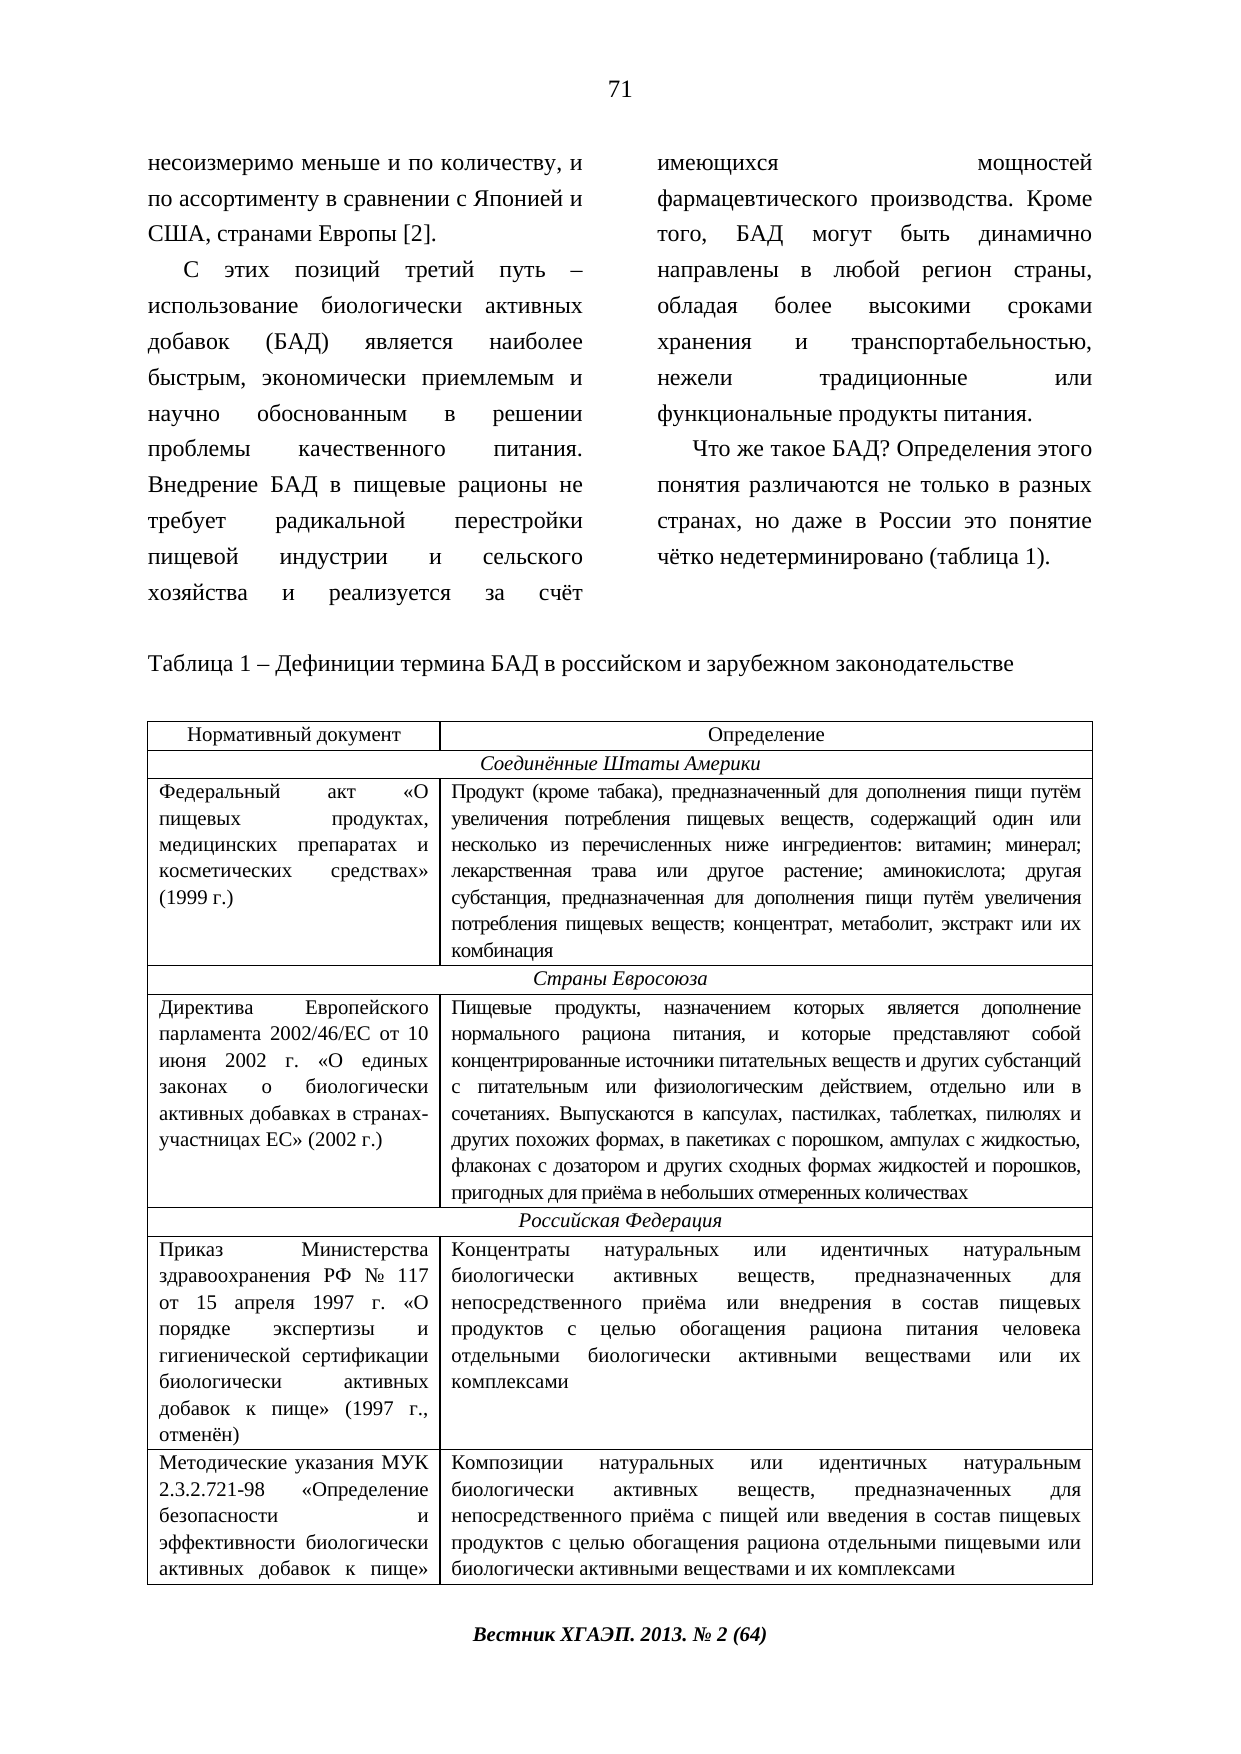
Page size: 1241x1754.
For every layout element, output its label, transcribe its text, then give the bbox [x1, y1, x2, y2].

text Что же такое БАД? Определения этого понятия различаются не только в разных странах, но даже в России это понятие чётко недетерминировано (таблица 1). [657, 434, 1092, 569]
table_cell Продукт (кроме табака), предназначенный для дополнения пищи путём увеличения потребления пищевых веществ, содержащий один или несколько из перечисленных ниже ингредиентов: витамин; минерал; лекарственная трава или другое растение; аминокислота; другая субстанция, предназначенная для дополнения пищи путём увеличения потребления пищевых веществ; концентрат, метаболит, экстракт или их комбинация [441, 779, 1092, 965]
table_cell Соединённые Штаты Америки [148, 751, 1092, 778]
text С этих позиций третий путь – использование биологически активных добавок (БАД) является наиболее быстрым, экономически приемлемым и научно обоснованным в решении проблемы качественного питания. Внедрение БАД в пищевые рационы не требует радикальной перестройки пищевой индустрии и сельского хозяйства и реализуется за счёт имеющихся мощностей фармацевтического производства. Кроме того, БАД могут быть динамично направлены в любой регион страны, обладая более высокими сроками хранения и транспортабельностью, нежели традиционные или функциональные продукты питания. [148, 255, 583, 605]
table_cell Директива Европейского парламента 2002/46/ЕС от 10 июня 2002 г. «О единых законах о биологически активных добавках в странах-участницах ЕС» (2002 г.) [148, 995, 439, 1207]
text С этих позиций третий путь – использование биологически активных добавок (БАД) является наиболее быстрым, экономически приемлемым и научно обоснованным в решении проблемы качественного питания. Внедрение БАД в пищевые рационы не требует радикальной перестройки пищевой индустрии и сельского хозяйства и реализуется за счёт имеющихся мощностей фармацевтического производства. Кроме того, БАД могут быть динамично направлены в любой регион страны, обладая более высокими сроками хранения и транспортабельностью, нежели традиционные или функциональные продукты питания. [657, 148, 1092, 426]
table_cell Федеральный акт «О пищевых продуктах, медицинских препаратах и косметических средствах» (1999 г.) [148, 779, 439, 965]
table_cell Страны Евросоюза [148, 966, 1092, 993]
table_header Нормативный документ [148, 722, 439, 749]
table_cell Российская Федерация [148, 1208, 1092, 1236]
text Таблица 1 – Дефиниции термина БАД в российском и зарубежном законодательстве [148, 649, 1092, 677]
table_cell Концентраты натуральных или идентичных натуральным биологически активных веществ, предназначенных для непосредственного приёма или внедрения в состав пищевых продуктов с целью обогащения рациона питания человека отдельными биологически активными веществами или их комплексами [441, 1237, 1092, 1449]
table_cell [148, 1450, 439, 1583]
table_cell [441, 1450, 1092, 1583]
table_cell Приказ Министерства здравоохранения РФ № 117 от 15 апреля 1997 г. «О порядке экспертизы и гигиенической сертификации биологически активных добавок к пище» (1997 г., отменён) [148, 1237, 439, 1449]
table_cell Пищевые продукты, назначением которых является дополнение нормального рациона питания, и которые представляют собой концентрированные источники питательных веществ и других субстанций с питательным или физиологическим действием, отдельно или в сочетаниях. Выпускаются в капсулах, пастилках, таблетках, пилюлях и других похожих формах, в пакетиках с порошком, ампулах с жидкостью, флаконах с дозатором и других сходных формах жидкостей и порошков, пригодных для приёма в небольших отмеренных количествах [441, 995, 1092, 1207]
table_header Определение [441, 722, 1092, 749]
